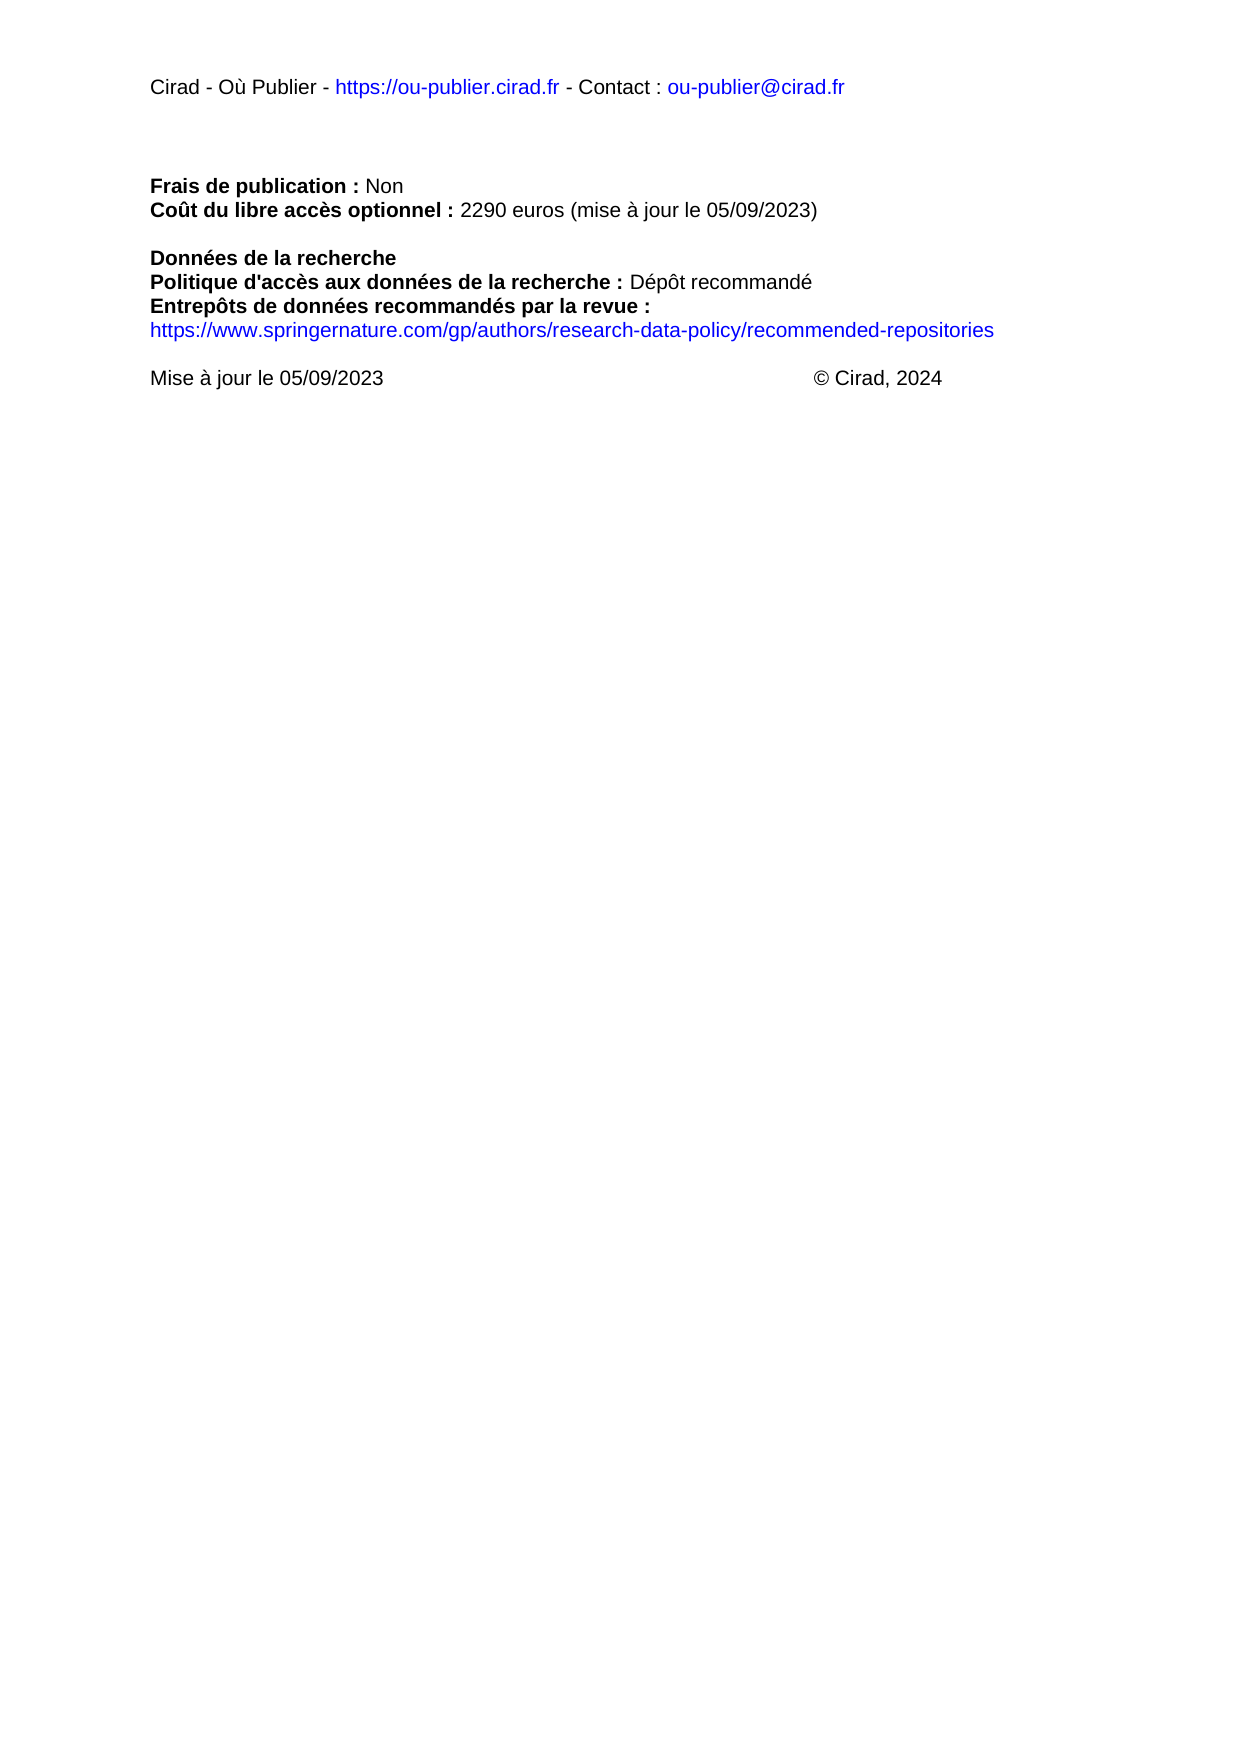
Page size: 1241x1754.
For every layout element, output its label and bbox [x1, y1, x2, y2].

text [150, 150, 1090, 389]
